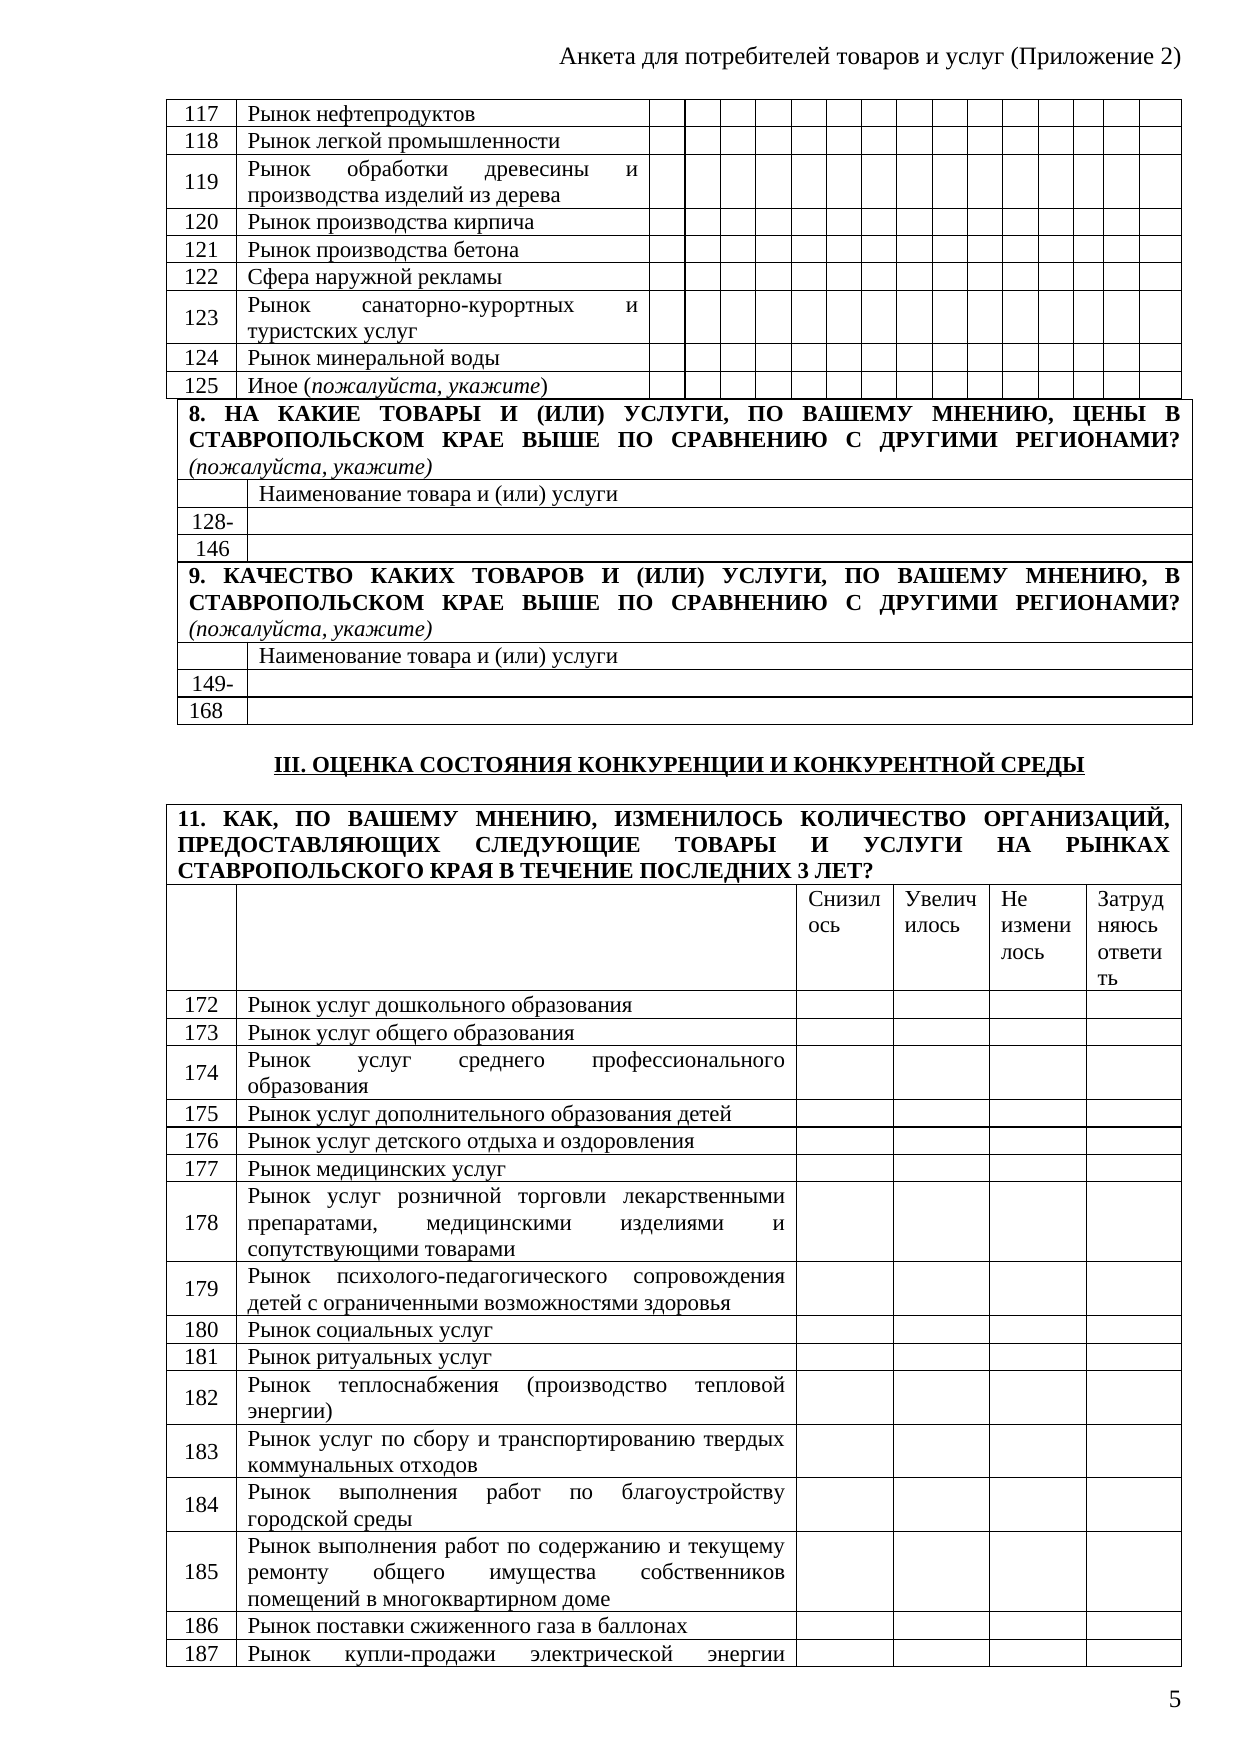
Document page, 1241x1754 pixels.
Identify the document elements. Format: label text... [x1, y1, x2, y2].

table_cell [933, 236, 967, 262]
table_cell [1140, 372, 1181, 398]
table_cell [990, 991, 1086, 1018]
table_cell [990, 1344, 1086, 1370]
table_cell [721, 263, 755, 289]
table_cell [1104, 372, 1139, 398]
table_cell 168 [178, 698, 247, 724]
table_cell [1104, 100, 1139, 126]
table_cell [1003, 291, 1038, 343]
table_cell Рынок медицинских услуг [237, 1155, 796, 1181]
table_cell 117 [167, 100, 236, 126]
table_cell [862, 127, 896, 154]
table_cell [797, 1019, 893, 1045]
table_cell [1074, 372, 1103, 398]
table_cell [721, 291, 755, 343]
table_cell [1140, 100, 1181, 126]
table_cell [894, 1478, 989, 1531]
text III. ОЦЕНКА СОСТОЯНИЯ КОНКУРЕНЦИИ И КОНКУРЕНТНОЙ СРЕДЫ [177, 751, 1181, 777]
table_cell [1087, 1478, 1181, 1531]
table_cell [990, 1046, 1086, 1099]
table_cell 178 [167, 1182, 236, 1261]
table_cell [990, 1532, 1086, 1611]
table_cell 172 [167, 991, 236, 1018]
table_cell [933, 209, 967, 235]
table_cell [1039, 263, 1073, 289]
table_cell 118 [167, 127, 236, 154]
table_cell [1003, 344, 1038, 371]
table_cell [1087, 1371, 1181, 1423]
table_cell [862, 236, 896, 262]
table_cell [1074, 236, 1103, 262]
table_cell [1039, 291, 1073, 343]
table_cell [792, 372, 826, 398]
table_cell Иное (пожалуйста, укажите) [237, 372, 649, 398]
table_cell [1003, 155, 1038, 207]
table_cell [1087, 1182, 1181, 1261]
table_cell [1087, 1344, 1181, 1370]
table_cell [1003, 209, 1038, 235]
table_cell 179 [167, 1262, 236, 1315]
table_cell Рынок нефтепродуктов [237, 100, 649, 126]
table_cell [797, 991, 893, 1018]
table_cell [897, 155, 932, 207]
table_cell [178, 643, 247, 669]
table_cell [797, 1182, 893, 1261]
table_cell [897, 344, 932, 371]
table_cell [650, 100, 684, 126]
table_cell [237, 885, 796, 990]
table_cell [792, 344, 826, 371]
table_cell 187 [167, 1640, 236, 1666]
table_cell [1140, 344, 1181, 371]
table_cell [827, 291, 861, 343]
table_cell Затрудняюсь ответить [1087, 885, 1181, 990]
table_cell Рынок производства кирпича [237, 209, 649, 235]
table_cell [1039, 155, 1073, 207]
table_cell [990, 1425, 1086, 1477]
table_cell [894, 1019, 989, 1045]
table_cell Рынок услуг по сбору и транспортированию твердых коммунальных отходов [237, 1425, 796, 1477]
table_cell [797, 1371, 893, 1423]
table_cell 175 [167, 1100, 236, 1126]
table_cell [990, 1128, 1086, 1154]
table_cell 120 [167, 209, 236, 235]
table_cell [990, 1262, 1086, 1315]
table_cell [897, 209, 932, 235]
table_cell [1003, 127, 1038, 154]
table_cell [686, 209, 720, 235]
table_cell [1074, 127, 1103, 154]
table_cell [792, 236, 826, 262]
table_cell 173 [167, 1019, 236, 1045]
table_cell [721, 372, 755, 398]
table_cell [894, 1155, 989, 1181]
table_cell Наименование товара и (или) услуги [248, 480, 1192, 507]
table_cell [862, 100, 896, 126]
table_cell [827, 127, 861, 154]
table_cell Рынок выполнения работ по содержанию и текущему ремонту общего имущества собственников помещений в многоквартирном доме [237, 1532, 796, 1611]
table_cell 146 [178, 535, 247, 561]
table_cell [968, 291, 1002, 343]
table_cell 149- [178, 670, 247, 696]
table_cell [1140, 127, 1181, 154]
table_cell [721, 100, 755, 126]
table_cell [756, 100, 791, 126]
table_cell [686, 372, 720, 398]
table_cell [756, 209, 791, 235]
table_cell [862, 263, 896, 289]
table_cell Рынок производства бетона [237, 236, 649, 262]
table_cell [1087, 1100, 1181, 1126]
table_cell [650, 344, 684, 371]
table_cell [990, 1100, 1086, 1126]
table_cell [1104, 263, 1139, 289]
table_cell [1074, 155, 1103, 207]
table_cell [756, 263, 791, 289]
table_cell 176 [167, 1128, 236, 1154]
table_cell [1039, 236, 1073, 262]
table_cell [862, 155, 896, 207]
table_cell [968, 263, 1002, 289]
table_cell 124 [167, 344, 236, 371]
table_cell [721, 127, 755, 154]
table_cell [933, 127, 967, 154]
table_cell [990, 1155, 1086, 1181]
table_cell 177 [167, 1155, 236, 1181]
table_cell [1087, 1640, 1181, 1666]
table_cell [862, 291, 896, 343]
table_cell [797, 1100, 893, 1126]
table_cell [897, 127, 932, 154]
table_cell 128- [178, 508, 247, 534]
table_cell Снизилось [797, 885, 893, 990]
table_cell [990, 1612, 1086, 1638]
table_cell [721, 344, 755, 371]
table_cell [792, 155, 826, 207]
table_cell 180 [167, 1316, 236, 1342]
table_cell Рынок легкой промышленности [237, 127, 649, 154]
table_cell [1087, 1046, 1181, 1099]
table_cell Рынок теплоснабжения (производство тепловой энергии) [237, 1371, 796, 1423]
table_cell 186 [167, 1612, 236, 1638]
table_cell [756, 291, 791, 343]
table_cell Рынок услуг дополнительного образования детей [237, 1100, 796, 1126]
table_cell Сфера наружной рекламы [237, 263, 649, 289]
table_cell [827, 209, 861, 235]
table_cell [650, 291, 684, 343]
table_cell [1087, 1532, 1181, 1611]
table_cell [237, 1640, 796, 1666]
table_cell [1104, 291, 1139, 343]
table_cell [1104, 344, 1139, 371]
table_cell 181 [167, 1344, 236, 1370]
table_cell Рынок услуг среднего профессионального образования [237, 1046, 796, 1099]
table_cell [827, 344, 861, 371]
table_cell Не изменилось [990, 885, 1086, 990]
table_cell Рынок услуг общего образования [237, 1019, 796, 1045]
table_cell 184 [167, 1478, 236, 1531]
table_cell [990, 1371, 1086, 1423]
table_cell [797, 1155, 893, 1181]
table_cell [894, 1344, 989, 1370]
table_cell [1039, 127, 1073, 154]
table_cell [1140, 155, 1181, 207]
table_cell [797, 1046, 893, 1099]
table_cell [686, 155, 720, 207]
table_cell [1003, 263, 1038, 289]
table_cell [792, 127, 826, 154]
table_cell [827, 155, 861, 207]
table_cell [650, 127, 684, 154]
table_cell [792, 100, 826, 126]
table_cell [968, 155, 1002, 207]
table_cell [968, 127, 1002, 154]
table_cell [894, 1262, 989, 1315]
table_cell [792, 263, 826, 289]
table_cell [650, 155, 684, 207]
table_cell [167, 885, 236, 990]
table_cell 182 [167, 1371, 236, 1423]
table_cell [686, 127, 720, 154]
table_cell [897, 236, 932, 262]
table_cell 183 [167, 1425, 236, 1477]
table_cell [721, 155, 755, 207]
table_cell Рынок услуг детского отдыха и оздоровления [237, 1128, 796, 1154]
table_cell [1039, 100, 1073, 126]
table_cell [650, 236, 684, 262]
table_cell [968, 344, 1002, 371]
table_header 8. НА КАКИЕ ТОВАРЫ И (ИЛИ) УСЛУГИ, ПО ВАШЕМУ МНЕНИЮ, ЦЕНЫ В СТАВРОПОЛЬСКОМ КРАЕ ВЫШЕ ПО СРАВНЕНИЮ С ДРУГИМИ РЕГИОНАМИ? (пожалуйста, укажите) [178, 400, 1192, 479]
table_cell [894, 1316, 989, 1342]
table_cell [1074, 291, 1103, 343]
table_cell [248, 508, 1192, 534]
table_cell [827, 100, 861, 126]
table_cell [897, 372, 932, 398]
table_cell 122 [167, 263, 236, 289]
table_cell [990, 1640, 1086, 1666]
table_cell [1039, 372, 1073, 398]
table_cell [1074, 209, 1103, 235]
table_cell [894, 1046, 989, 1099]
table_cell [1039, 209, 1073, 235]
table_cell [894, 991, 989, 1018]
table_cell Рынок выполнения работ по благоустройству городской среды [237, 1478, 796, 1531]
table_cell [1140, 263, 1181, 289]
table_cell [1003, 100, 1038, 126]
table_cell [756, 344, 791, 371]
table_cell [897, 291, 932, 343]
table_cell [650, 263, 684, 289]
table_cell [1074, 263, 1103, 289]
table_cell [1087, 1262, 1181, 1315]
table_cell 185 [167, 1532, 236, 1611]
table_cell [756, 236, 791, 262]
table_cell [933, 263, 967, 289]
table_cell [756, 372, 791, 398]
table_cell [990, 1182, 1086, 1261]
table_cell Рынок услуг дошкольного образования [237, 991, 796, 1018]
table_cell [756, 127, 791, 154]
table_cell [1087, 1155, 1181, 1181]
table_cell [248, 535, 1192, 561]
table_cell [650, 372, 684, 398]
table_cell [1104, 236, 1139, 262]
table_cell [1003, 372, 1038, 398]
table_cell [792, 209, 826, 235]
table_cell Рынок социальных услуг [237, 1316, 796, 1342]
table_cell [827, 372, 861, 398]
table_cell 9. КАЧЕСТВО КАКИХ ТОВАРОВ И (ИЛИ) УСЛУГИ, ПО ВАШЕМУ МНЕНИЮ, В СТАВРОПОЛЬСКОМ КРАЕ ВЫШЕ ПО СРАВНЕНИЮ С ДРУГИМИ РЕГИОНАМИ? (пожалуйста, укажите) [178, 563, 1192, 642]
table_cell [933, 372, 967, 398]
table_cell [1087, 1128, 1181, 1154]
table_cell 125 [167, 372, 236, 398]
table_cell [1087, 1612, 1181, 1638]
table_cell [933, 291, 967, 343]
table_cell [827, 263, 861, 289]
table_cell 174 [167, 1046, 236, 1099]
table_cell [178, 480, 247, 507]
table_cell [968, 209, 1002, 235]
table_cell [721, 209, 755, 235]
table_cell [1087, 1425, 1181, 1477]
table_cell [968, 100, 1002, 126]
table_cell [862, 372, 896, 398]
table_cell [797, 1316, 893, 1342]
table_cell Рынок услуг розничной торговли лекарственными препаратами, медицинскими изделиями и сопутствующими товарами [237, 1182, 796, 1261]
table_cell Увеличилось [894, 885, 989, 990]
table_cell [686, 236, 720, 262]
table_header 11. КАК, ПО ВАШЕМУ МНЕНИЮ, ИЗМЕНИЛОСЬ КОЛИЧЕСТВО ОРГАНИЗАЦИЙ, ПРЕДОСТАВЛЯЮЩИХ СЛЕДУЮЩИЕ ТОВАРЫ И УСЛУГИ НА РЫНКАХ СТАВРОПОЛЬСКОГО КРАЯ В ТЕЧЕНИЕ ПОСЛЕДНИХ 3 ЛЕТ? [167, 805, 1181, 884]
table_cell 121 [167, 236, 236, 262]
table_cell Рынок минеральной воды [237, 344, 649, 371]
table_cell [894, 1128, 989, 1154]
table_cell Рынок поставки сжиженного газа в баллонах [237, 1612, 796, 1638]
table_cell [968, 236, 1002, 262]
table_cell [1039, 344, 1073, 371]
table_cell [756, 155, 791, 207]
table_cell [933, 155, 967, 207]
table_cell [968, 372, 1002, 398]
table_cell [894, 1425, 989, 1477]
table_cell [650, 209, 684, 235]
table_cell [686, 263, 720, 289]
table_cell [797, 1344, 893, 1370]
table_cell [827, 236, 861, 262]
table_cell [1140, 209, 1181, 235]
table_cell [990, 1478, 1086, 1531]
table_cell [1087, 1019, 1181, 1045]
table_cell [797, 1640, 893, 1666]
table_cell [1003, 236, 1038, 262]
table_cell [894, 1100, 989, 1126]
table_cell [797, 1478, 893, 1531]
table_cell [1087, 991, 1181, 1018]
table_cell Наименование товара и (или) услуги [248, 643, 1192, 669]
table_cell [1074, 100, 1103, 126]
table_cell [1104, 209, 1139, 235]
table_cell [686, 344, 720, 371]
table_cell [990, 1019, 1086, 1045]
table_cell 123 [167, 291, 236, 343]
table_cell [897, 100, 932, 126]
table_cell [933, 100, 967, 126]
table_cell [897, 263, 932, 289]
table_cell [894, 1612, 989, 1638]
table_cell [1140, 291, 1181, 343]
table_cell [248, 698, 1192, 724]
table_cell [792, 291, 826, 343]
table_cell [797, 1262, 893, 1315]
table_cell [797, 1532, 893, 1611]
table_cell [990, 1316, 1086, 1342]
table_cell [1074, 344, 1103, 371]
table_cell [1104, 127, 1139, 154]
table_cell [1140, 236, 1181, 262]
table_cell [862, 344, 896, 371]
table_cell [894, 1532, 989, 1611]
table_cell [894, 1371, 989, 1423]
table_cell 119 [167, 155, 236, 207]
table_cell [933, 344, 967, 371]
table_cell [721, 236, 755, 262]
table_cell [248, 670, 1192, 696]
table_cell [686, 100, 720, 126]
table_cell Рынок санаторно-курортных и туристских услуг [237, 291, 649, 343]
table_cell [797, 1425, 893, 1477]
table_cell [1104, 155, 1139, 207]
table_cell [797, 1612, 893, 1638]
table_cell [686, 291, 720, 343]
table_cell [862, 209, 896, 235]
table_cell [894, 1182, 989, 1261]
table_cell [1087, 1316, 1181, 1342]
table_cell Рынок обработки древесины и производства изделий из дерева [237, 155, 649, 207]
table_cell Рынок психолого-педагогического сопровождения детей с ограниченными возможностями здоровья [237, 1262, 796, 1315]
table_cell [797, 1128, 893, 1154]
table_cell Рынок ритуальных услуг [237, 1344, 796, 1370]
table_cell [894, 1640, 989, 1666]
